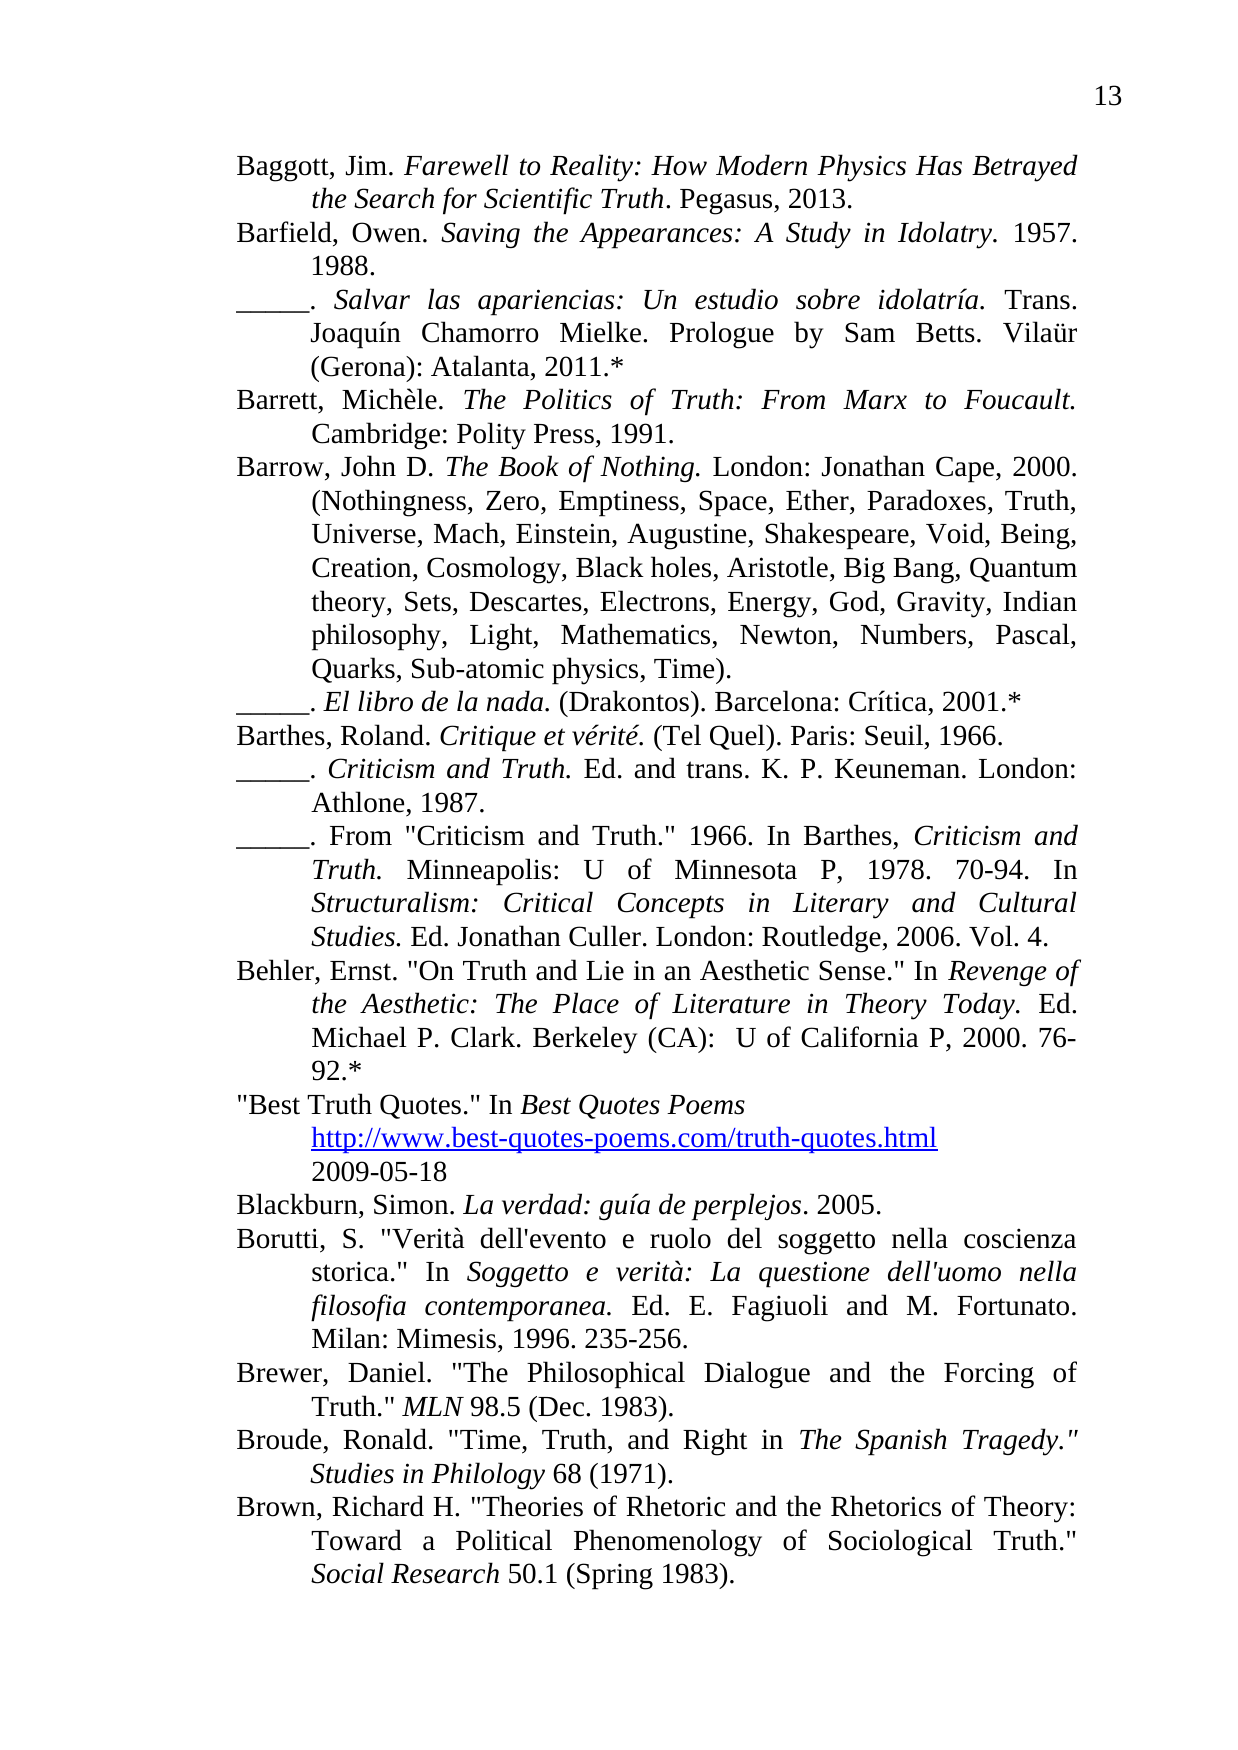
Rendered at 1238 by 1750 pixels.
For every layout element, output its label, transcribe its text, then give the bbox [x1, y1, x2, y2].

text Barthes, Roland. Critique et vérité. (Tel Quel). Paris: Seuil, 1966. [236, 718, 1078, 751]
text Barfield, Owen. Saving the Appearances: A Study in Idolatry. 1957. 1988. [236, 215, 1078, 282]
text _____. From "Criticism and Truth." 1966. In Barthes, Criticism and Truth. Minneapolis: U of Minnesota P, 1978. 70-94. In Structuralism: Critical Concepts in Literary and Cultural Studies. Ed. Jonathan Culler. London: Routledge, 2006. Vol. 4. [236, 818, 1078, 953]
text Brewer, Daniel. "The Philosophical Dialogue and the Forcing of Truth." MLN 98.5 (Dec. 1983). [236, 1355, 1078, 1422]
text Behler, Ernst. "On Truth and Lie in an Aesthetic Sense." In Revenge of the Aesthetic: The Place of Literature in Theory Today. Ed. Michael P. Clark. Berkeley (CA): U of California P, 2000. 76-92.* [236, 953, 1078, 1087]
text Barrow, John D. The Book of Nothing. London: Jonathan Cape, 2000. (Nothingness, Zero, Emptiness, Space, Ether, Paradoxes, Truth, Universe, Mach, Einstein, Augustine, Shakespeare, Void, Being, Creation, Cosmology, Black holes, Aristotle, Big Bang, Quantum theory, Sets, Descartes, Electrons, Energy, God, Gravity, Indian philosophy, Light, Mathematics, Newton, Numbers, Pascal, Quarks, Sub-atomic physics, Time). [236, 449, 1078, 684]
text Brown, Richard H. "Theories of Rhetoric and the Rhetorics of Theory: Toward a Political Phenomenology of Sociological Truth." Social Research 50.1 (Spring 1983). [236, 1489, 1078, 1590]
text Baggott, Jim. Farewell to Reality: How Modern Physics Has Betrayed the Search for Scientific Truth. Pegasus, 2013. [236, 148, 1078, 215]
text _____. Criticism and Truth. Ed. and trans. K. P. Keuneman. London: Athlone, 1987. [236, 751, 1078, 818]
text 2009-05-18 [236, 1154, 1078, 1187]
text Barrett, Michèle. The Politics of Truth: From Marx to Foucault. Cambridge: Polity Press, 1991. [236, 382, 1078, 449]
text "Best Truth Quotes." In Best Quotes Poems [236, 1087, 1078, 1120]
text http://www.best-quotes-poems.com/truth-quotes.html [236, 1120, 1078, 1154]
text Blackburn, Simon. La verdad: guía de perplejos. 2005. [236, 1187, 1078, 1221]
text _____. El libro de la nada. (Drakontos). Barcelona: Crítica, 2001.* [236, 684, 1078, 718]
text _____. Salvar las apariencias: Un estudio sobre idolatría. Trans. Joaquín Chamorro Mielke. Prologue by Sam Betts. Vilaür (Gerona): Atalanta, 2011.* [236, 282, 1078, 382]
text Broude, Ronald. "Time, Truth, and Right in The Spanish Tragedy." Studies in Philology 68 (1971). [236, 1422, 1078, 1489]
text Borutti, S. "Verità dell'evento e ruolo del soggetto nella coscienza storica." In Soggetto e verità: La questione dell'uomo nella filosofia contemporanea. Ed. E. Fagiuoli and M. Fortunato. Milan: Mimesis, 1996. 235-256. [236, 1221, 1078, 1355]
